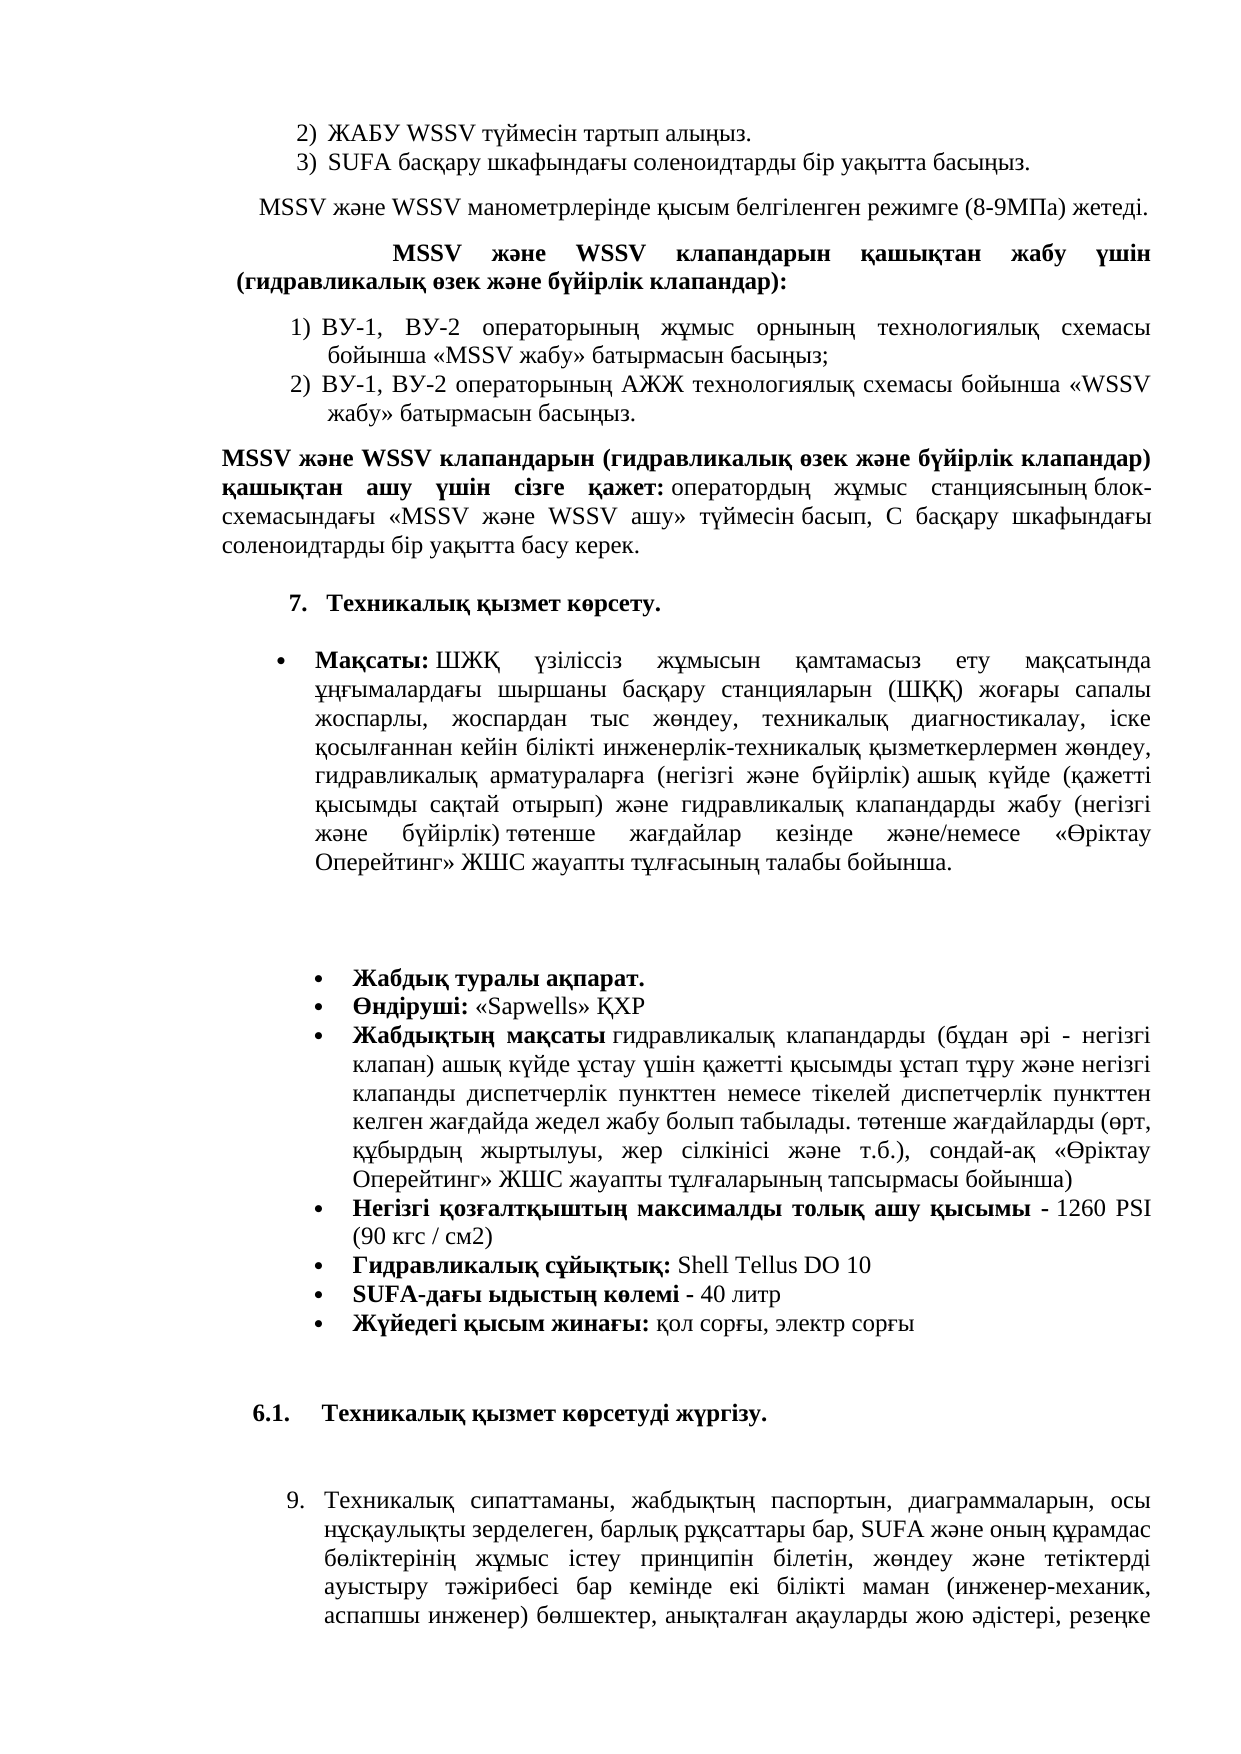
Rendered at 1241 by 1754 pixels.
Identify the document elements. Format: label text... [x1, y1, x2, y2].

list SUFA-дағы ыдыстың көлемі - 40 литр [315, 1279, 1152, 1308]
text 3) SUFA басқару шкафындағы соленоидтарды бір уақытта басыңыз. [296, 147, 1152, 176]
text MSSV және WSSV клапандарын қашықтан жабу үшін (гидравликалық өзек және бүйірлік клапандар): [236, 238, 1152, 295]
text 2) ЖАБУ WSSV түймесін тартып алыңыз. [296, 118, 1152, 147]
list Жабдықтың мақсаты гидравликалық клапандарды (бұдан әрі - негізгі клапан) ашық күйде ұстау үшін қажетті қысымды ұстап тұру және негізгі клапанды диспетчерлік пункттен немесе тікелей диспетчерлік пункттен келген жағдайда жедел жабу болып табылады. төтенше жағдайларды (өрт, құбырдың жыртылуы, жер сілкінісі және т.б.), сондай-ақ «Өріктау Оперейтинг» ЖШС жауапты тұлғаларының тапсырмасы бойынша) [315, 1020, 1152, 1193]
list Жабдық туралы ақпарат. [315, 963, 1152, 991]
text MSSV және WSSV манометрлерінде қысым белгіленген режимге (8-9МПа) жетеді. [177, 192, 1152, 221]
list Гидравликалық сұйықтық: Shell Tellus DO 10 [315, 1250, 1152, 1279]
list Жүйедегі қысым жинағы: қол сорғы, электр сорғы [315, 1308, 1152, 1336]
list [286, 1485, 1152, 1629]
text 6.1. Техникалық қызмет көрсетуді жүргізу. [252, 1398, 1152, 1427]
list Мақсаты: ШЖҚ үзіліссіз жұмысын қамтамасыз ету мақсатында ұңғымалардағы шыршаны басқару станцияларын (ШҚҚ) жоғары сапалы жоспарлы, жоспардан тыс жөндеу, техникалық диагностикалау, іске қосылғаннан кейін білікті инженерлік-техникалық қызметкерлермен жөндеу, гидравликалық арматураларға (негізгі және бүйірлік) ашық күйде (қажетті қысымды сақтай отырып) және гидравликалық клапандарды жабу (негізгі және бүйірлік) төтенше жағдайлар кезінде және/немесе «Өріктау Оперейтинг» ЖШС жауапты тұлғасының талабы бойынша. [277, 646, 1152, 876]
text MSSV және WSSV клапандарын (гидравликалық өзек және бүйірлік клапандар) қашықтан ашу үшін сізге қажет: оператордың жұмыс станциясының блок-схемасындағы «MSSV және WSSV ашу» түймесін басып, C басқару шкафындағы соленоидтарды бір уақытта басу керек. [222, 443, 1152, 558]
list Негізгі қозғалтқыштың максималды толық ашу қысымы - 1260 PSI (90 кгс / см2) [315, 1193, 1152, 1250]
text 1) ВУ-1, ВУ-2 операторының жұмыс орнының технологиялық схемасы бойынша «MSSV жабу» батырмасын басыңыз; [290, 312, 1152, 369]
list Өндіруші: «Sapwells» ҚХР [315, 991, 1152, 1020]
text 2) ВУ-1, ВУ-2 операторының АЖЖ технологиялық схемасы бойынша «WSSV жабу» батырмасын басыңыз. [290, 369, 1152, 427]
list Техникалық қызмет көрсету. [289, 588, 1152, 616]
